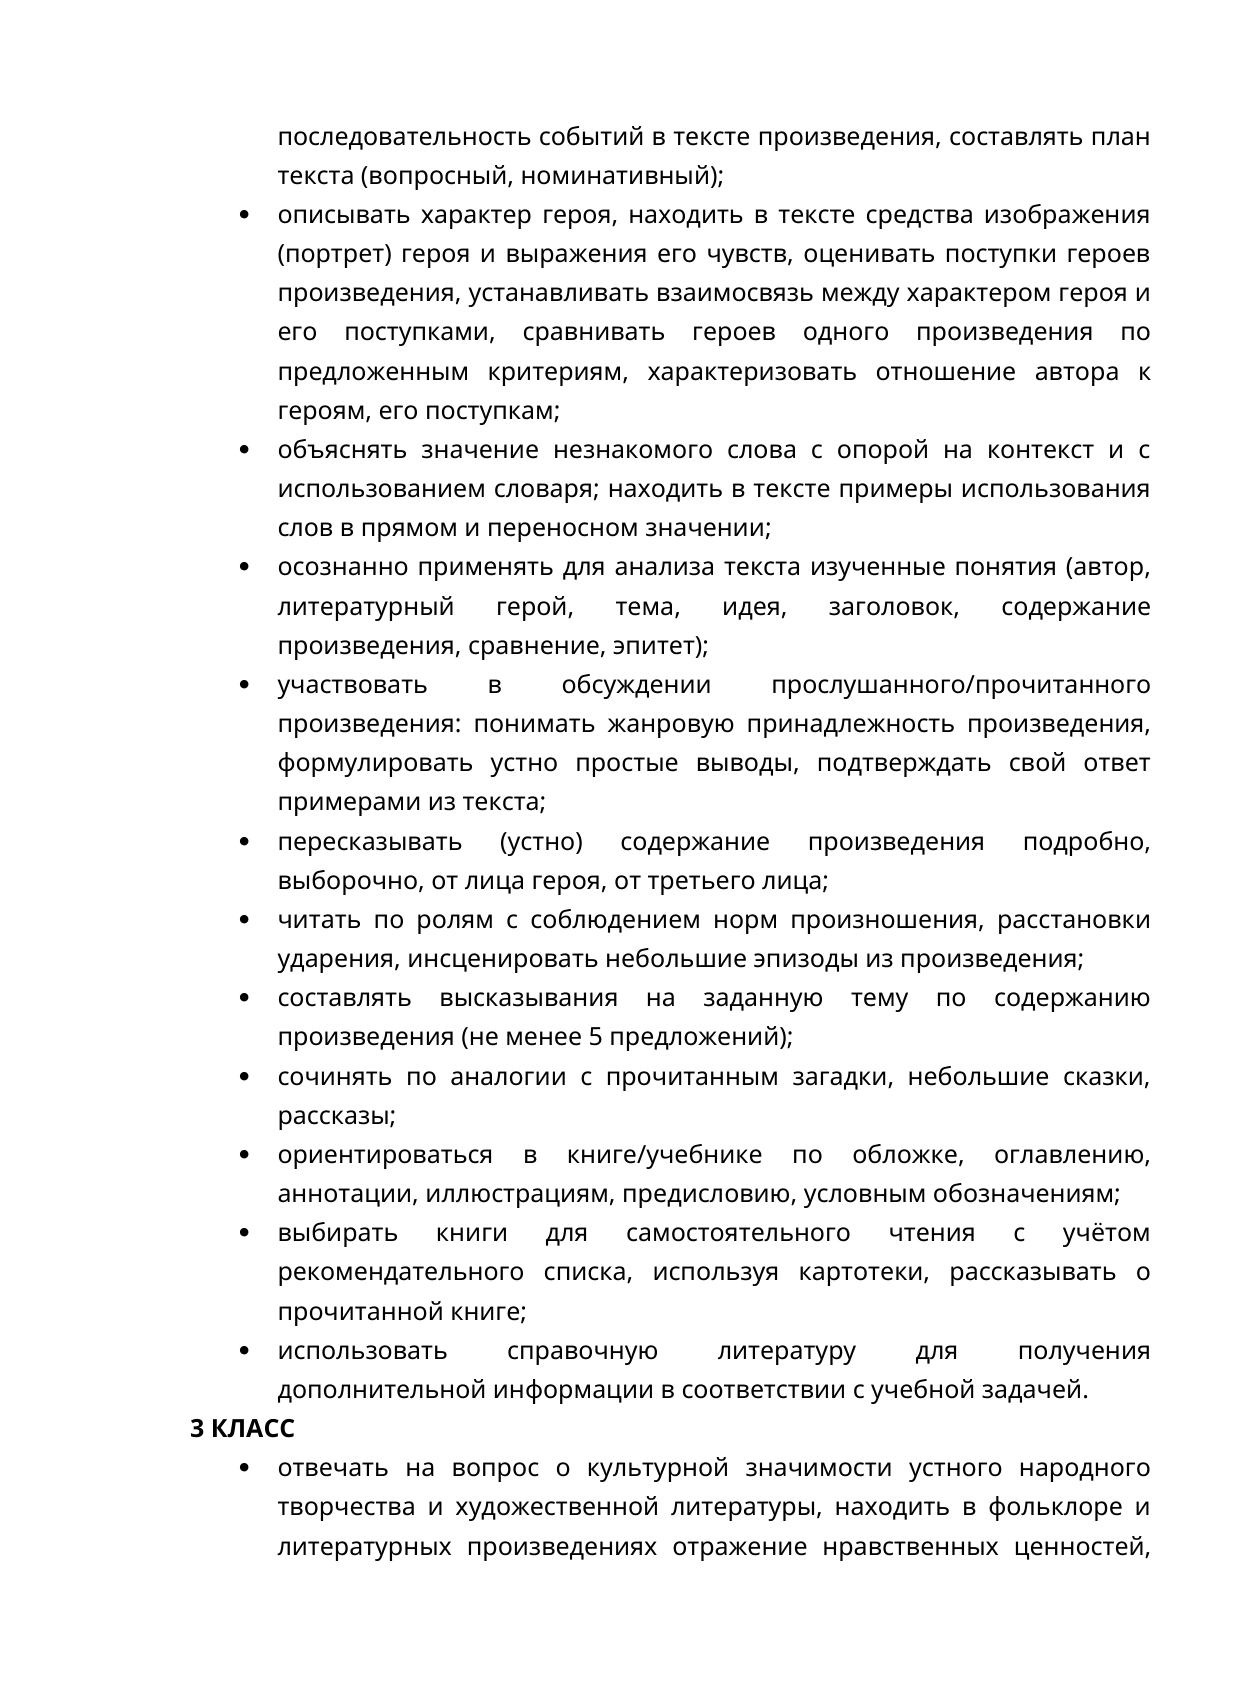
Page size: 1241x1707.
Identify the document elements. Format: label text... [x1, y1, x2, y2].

list ориентироваться в книге/учебнике по обложке, оглавлению, аннотации, иллюстрациям, предисловию, условным обозначениям; [240, 1136, 1152, 1210]
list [240, 1450, 1152, 1562]
list читать по ролям с соблюдением норм произношения, расстановки ударения, инсценировать небольшие эпизоды из произведения; [240, 901, 1152, 975]
list сочинять по аналогии с прочитанным загадки, небольшие сказки, рассказы; [240, 1058, 1152, 1131]
list использовать справочную литературу для получения дополнительной информации в соответствии с учебной задачей. [240, 1332, 1152, 1406]
list пересказывать (устно) содержание произведения подробно, выборочно, от лица героя, от третьего лица; [240, 823, 1152, 896]
list участвовать в обсуждении прослушанного/прочитанного произведения: понимать жанровую принадлежность произведения, формулировать устно простые выводы, подтверждать свой ответ примерами из текста; [240, 666, 1152, 818]
list выбирать книги для самостоятельного чтения с учётом рекомендательного списка, используя картотеки, рассказывать о прочитанной книге; [240, 1215, 1152, 1327]
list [240, 118, 1152, 191]
list объяснять значение незнакомого слова с опорой на контекст и с использованием словаря; находить в тексте примеры использования слов в прямом и переносном значении; [240, 431, 1152, 544]
list составлять высказывания на заданную тему по содержанию произведения (не менее 5 предложений); [240, 980, 1152, 1053]
text 3 КЛАСС [190, 1411, 1152, 1445]
list описывать характер героя, находить в тексте средства изображения (портрет) героя и выражения его чувств, оценивать поступки героев произведения, устанавливать взаимосвязь между характером героя и его поступками, сравнивать героев одного произведения по предложенным критериям, характеризовать отношение автора к героям, его поступкам; [240, 196, 1152, 426]
list осознанно применять для анализа текста изученные понятия (автор, литературный герой, тема, идея, заголовок, содержание произведения, сравнение, эпитет); [240, 549, 1152, 661]
